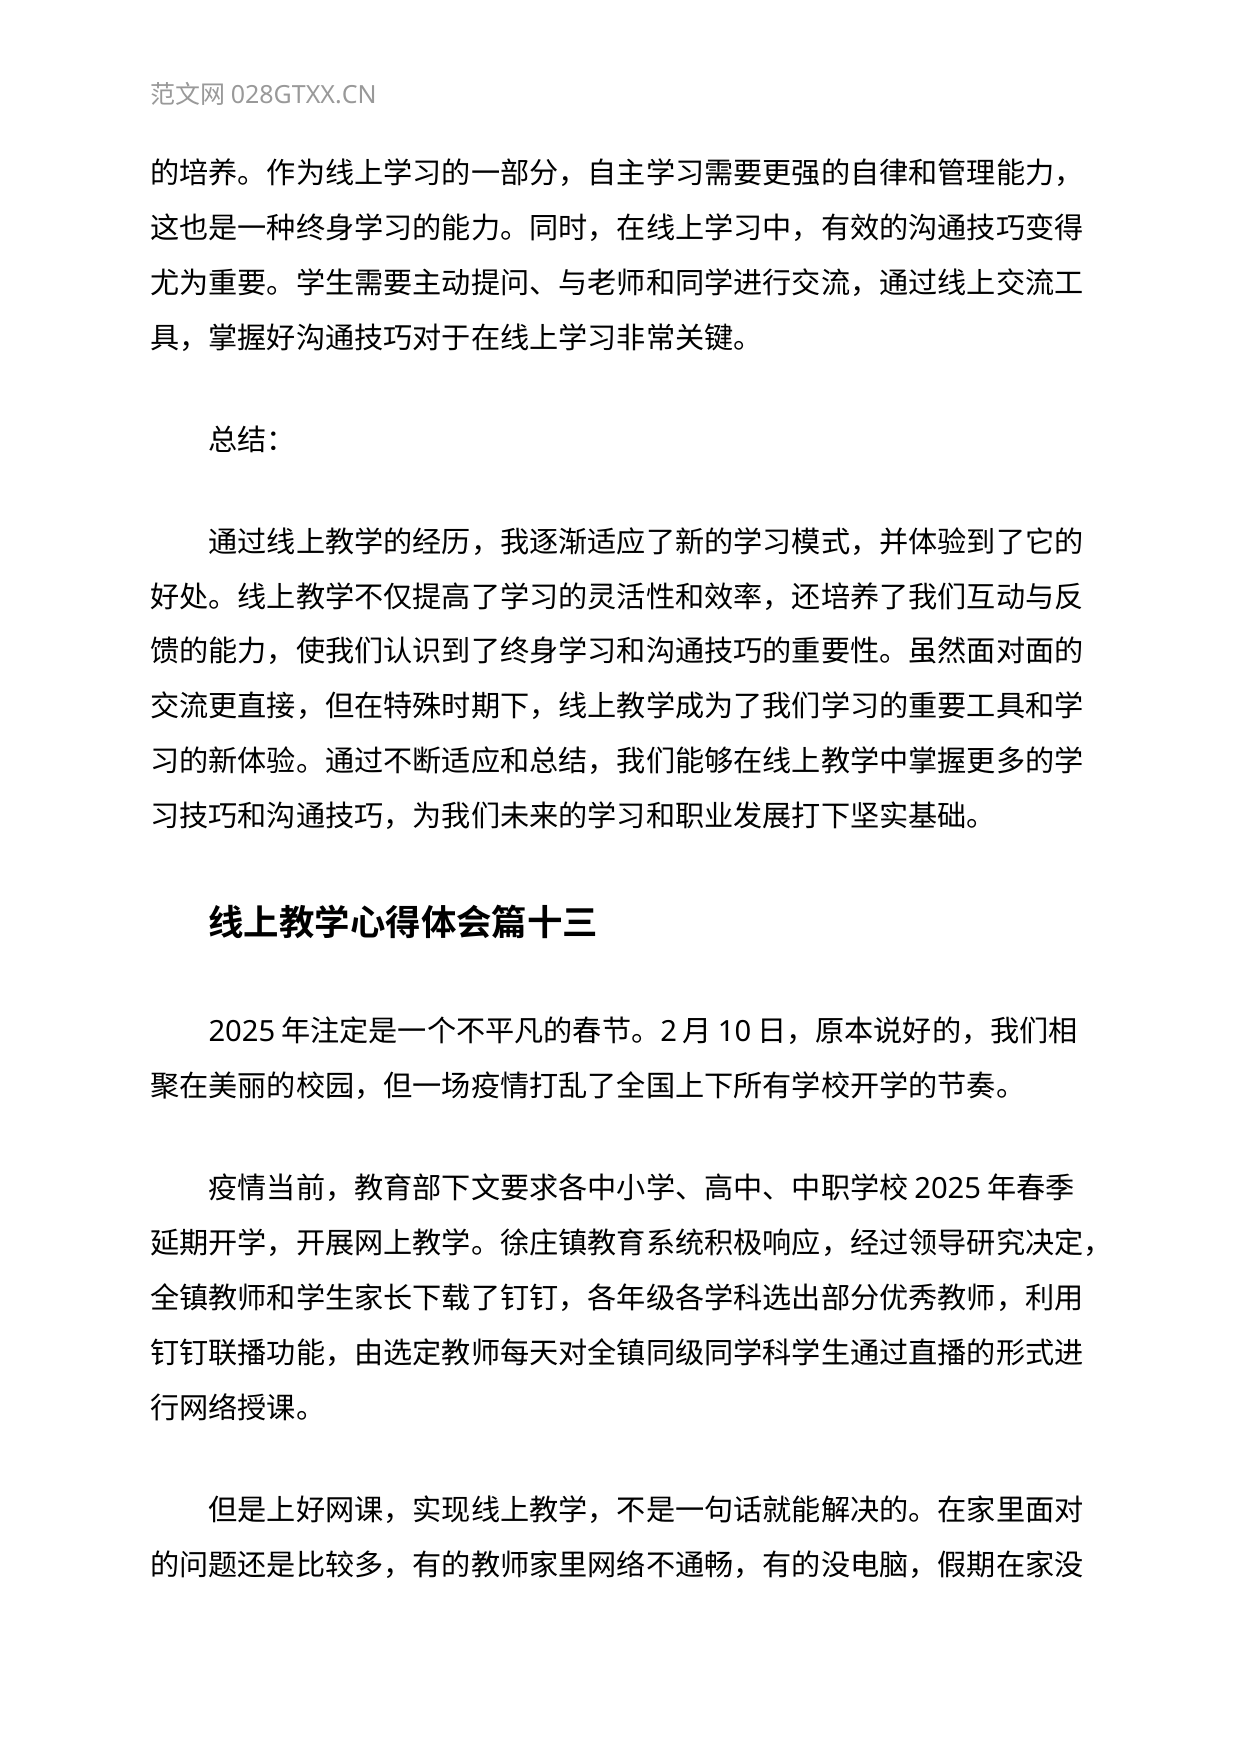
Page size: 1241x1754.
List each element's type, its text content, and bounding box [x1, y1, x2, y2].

text 疫情当前，教育部下文要求各中小学、高中、中职学校2025年春季延期开学，开展网上教学。徐庄镇教育系统积极响应，经过领导研究决定，全镇教师和学生家长下载了钉钉，各年级各学科选出部分优秀教师，利用钉钉联播功能，由选定教师每天对全镇同级同学科学生通过直播的形式进行网络授课。 [150, 1165, 1090, 1427]
text 2025年注定是一个不平凡的春节。2月10日，原本说好的，我们相聚在美丽的校园，但一场疫情打乱了全国上下所有学校开学的节奏。 [150, 1008, 1090, 1105]
text 总结： [150, 416, 1090, 459]
text 通过线上教学的经历，我逐渐适应了新的学习模式，并体验到了它的好处。线上教学不仅提高了学习的灵活性和效率，还培养了我们互动与反馈的能力，使我们认识到了终身学习和沟通技巧的重要性。虽然面对面的交流更直接，但在特殊时期下，线上教学成为了我们学习的重要工具和学习的新体验。通过不断适应和总结，我们能够在线上教学中掌握更多的学习技巧和沟通技巧，为我们未来的学习和职业发展打下坚实基础。 [150, 518, 1090, 835]
text 线上教学心得体会篇十三 [150, 894, 1090, 946]
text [150, 1486, 1090, 1583]
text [150, 150, 1090, 357]
